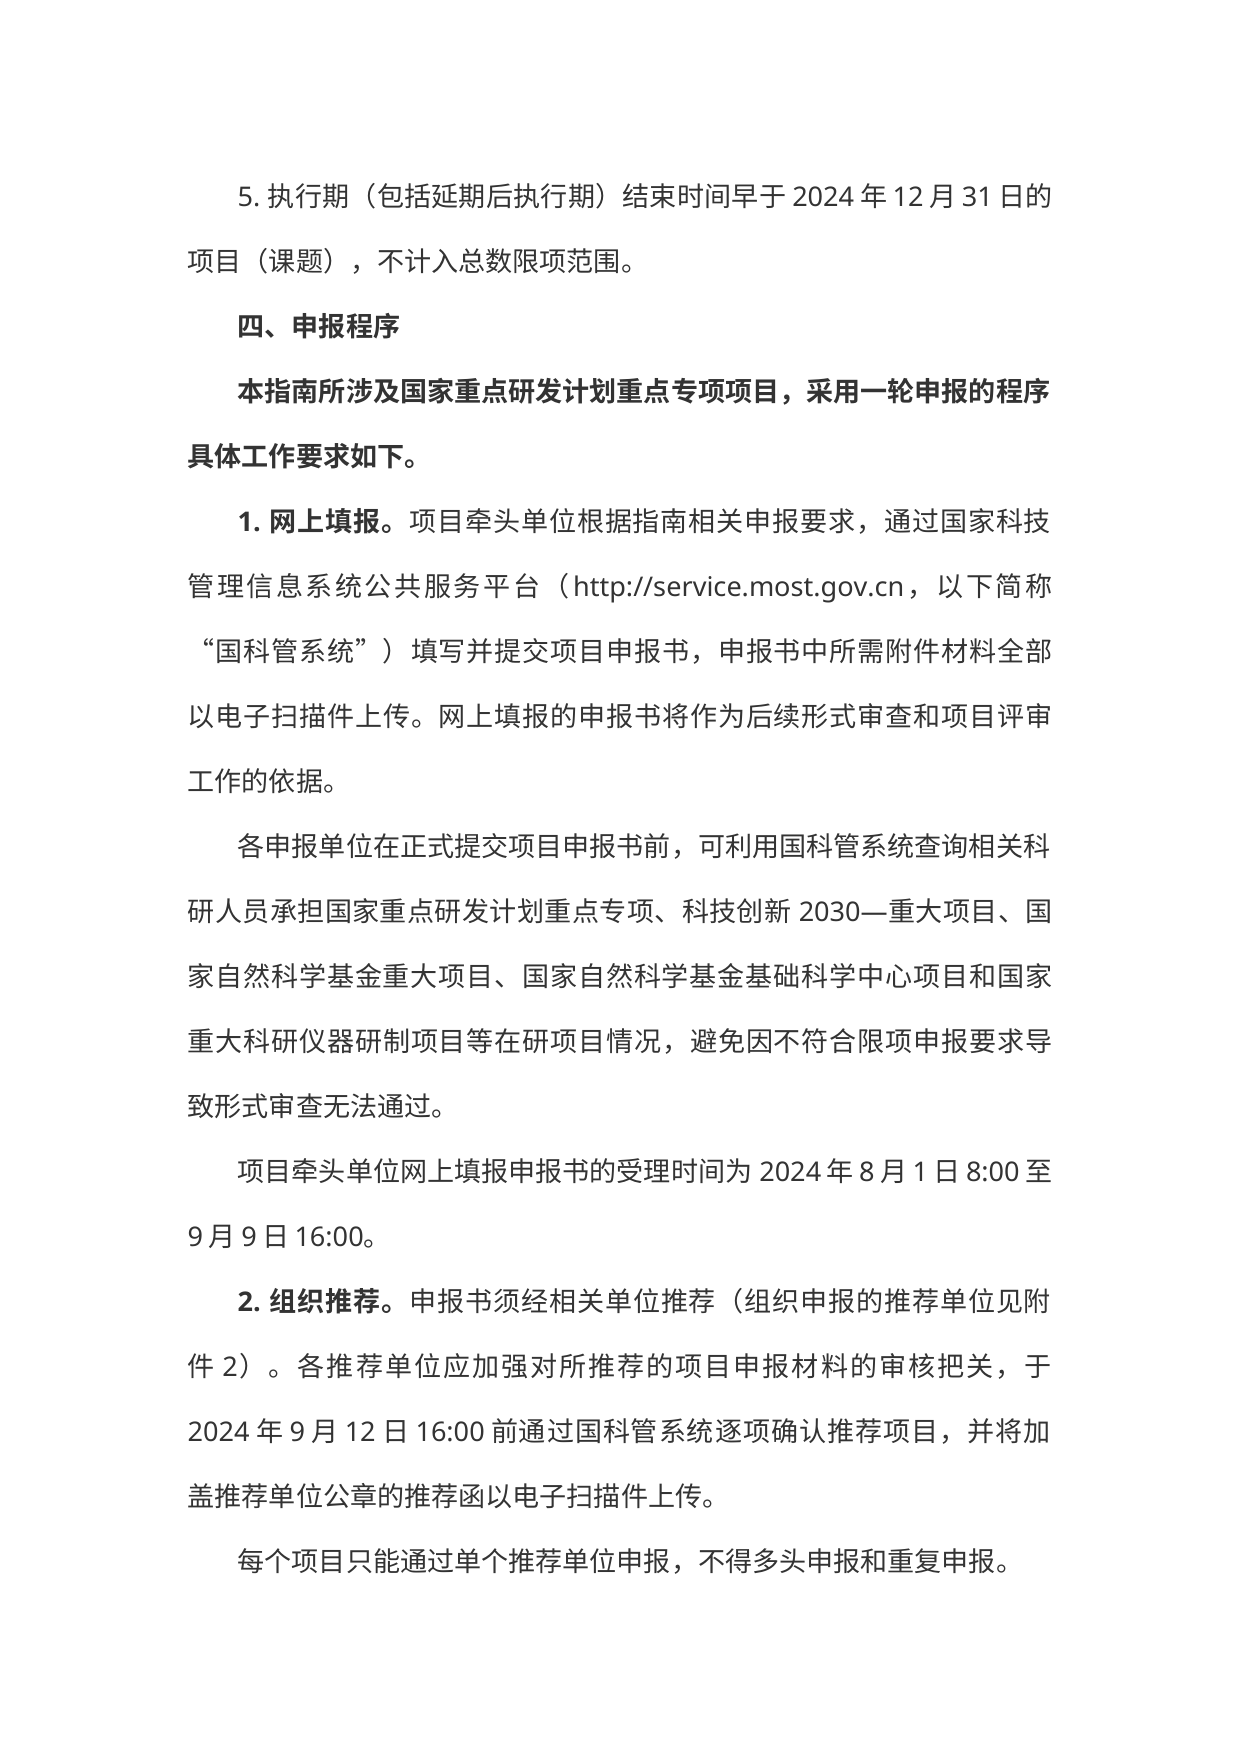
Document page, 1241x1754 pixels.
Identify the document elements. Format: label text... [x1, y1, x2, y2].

text 各申报单位在正式提交项目申报书前，可利用国科管系统查询相关科研人员承担国家重点研发计划重点专项、科技创新2030—重大项目、国家自然科学基金重大项目、国家自然科学基金基础科学中心项目和国家重大科研仪器研制项目等在研项目情况，避免因不符合限项申报要求导致形式审查无法通过。 [187, 812, 1053, 1137]
text 5. 执行期（包括延期后执行期）结束时间早于2024年12月31日的项目（课题），不计入总数限项范围。 [187, 162, 1053, 292]
text 四、申报程序 [187, 292, 1053, 357]
text 1. 网上填报。项目牵头单位根据指南相关申报要求，通过国家科技管理信息系统公共服务平台（http://service.most.gov.cn，以下简称“国科管系统”）填写并提交项目申报书，申报书中所需附件材料全部以电子扫描件上传。网上填报的申报书将作为后续形式审查和项目评审工作的依据。 [187, 487, 1053, 812]
text 每个项目只能通过单个推荐单位申报，不得多头申报和重复申报。 [187, 1527, 1053, 1592]
text 2. 组织推荐。申报书须经相关单位推荐（组织申报的推荐单位见附件2）。各推荐单位应加强对所推荐的项目申报材料的审核把关，于2024年9月12日16:00前通过国科管系统逐项确认推荐项目，并将加盖推荐单位公章的推荐函以电子扫描件上传。 [187, 1267, 1053, 1527]
text 项目牵头单位网上填报申报书的受理时间为2024年8月1日8:00至9月9日16:00。 [187, 1137, 1053, 1267]
text 本指南所涉及国家重点研发计划重点专项项目，采用一轮申报的程序，具体工作要求如下。 [187, 357, 1053, 487]
